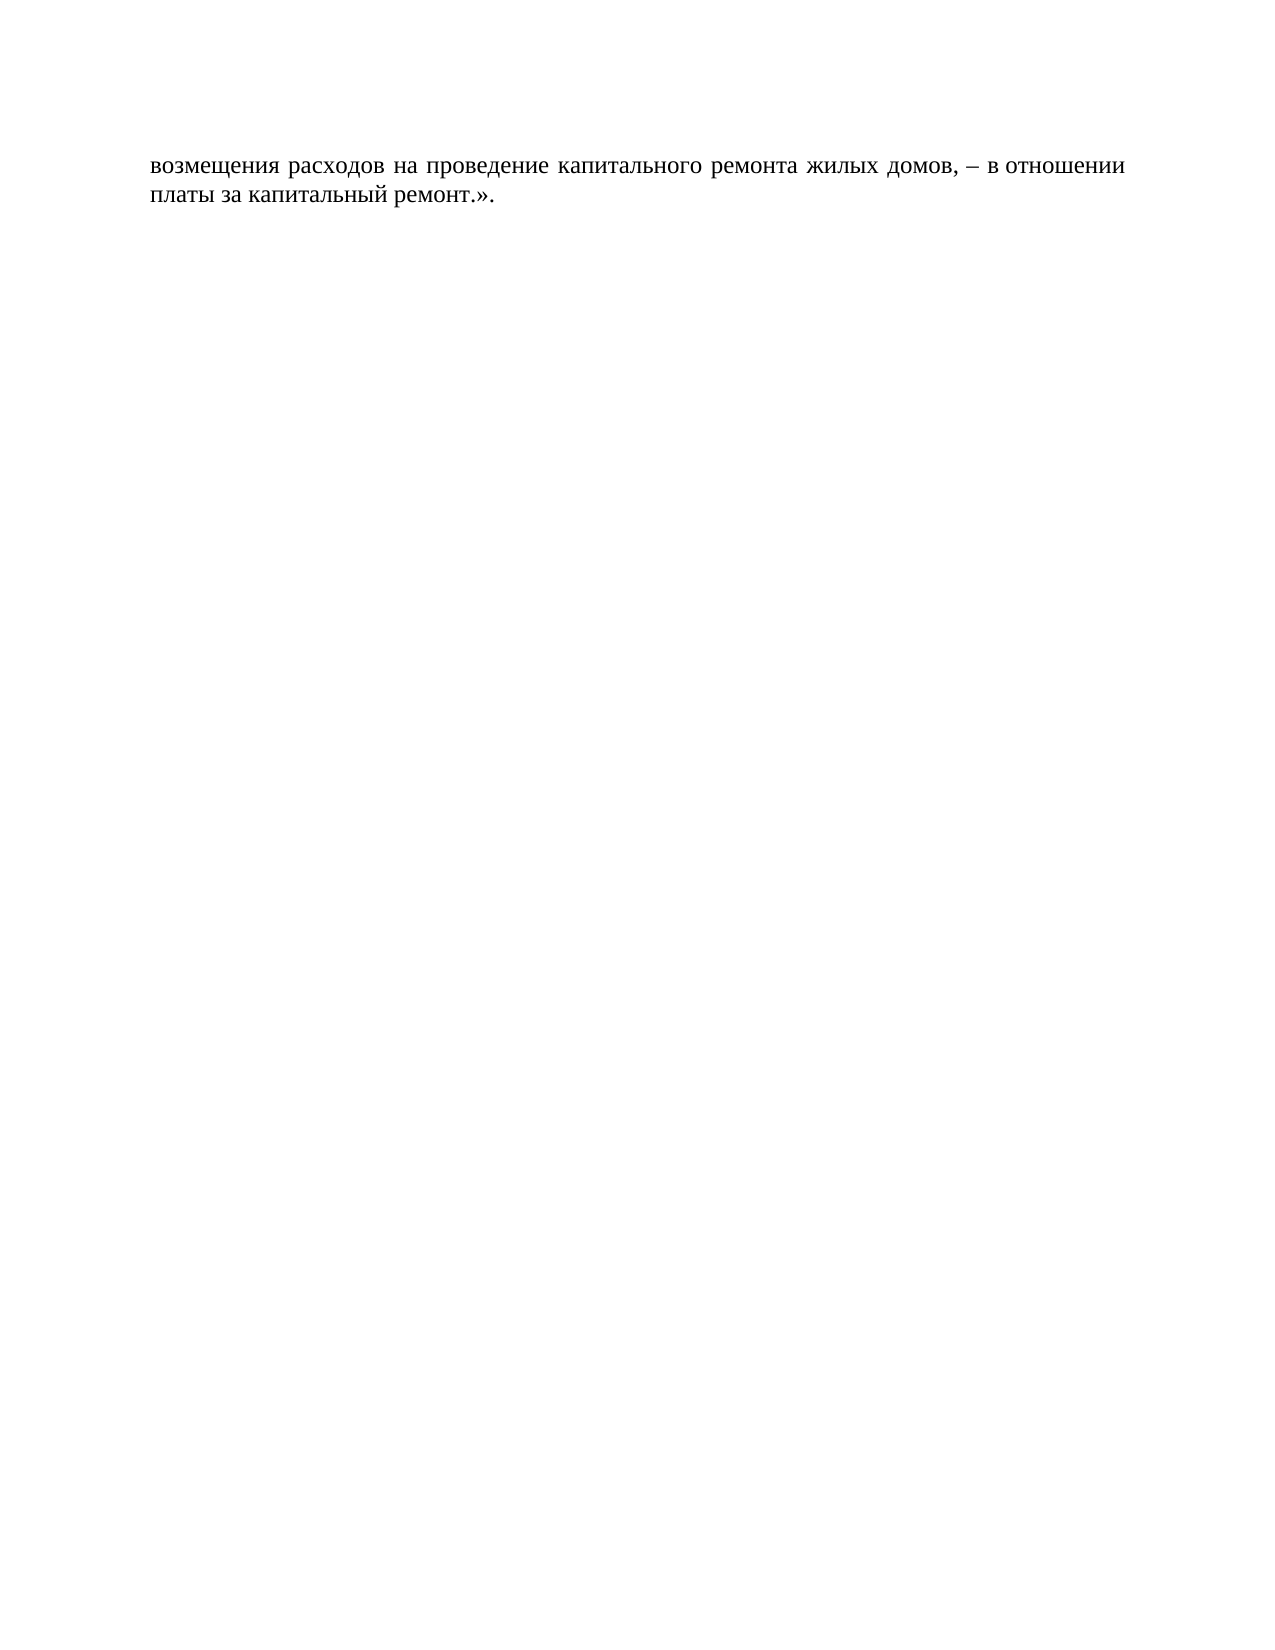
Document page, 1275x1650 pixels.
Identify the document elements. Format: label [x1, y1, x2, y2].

text [150, 150, 1125, 207]
